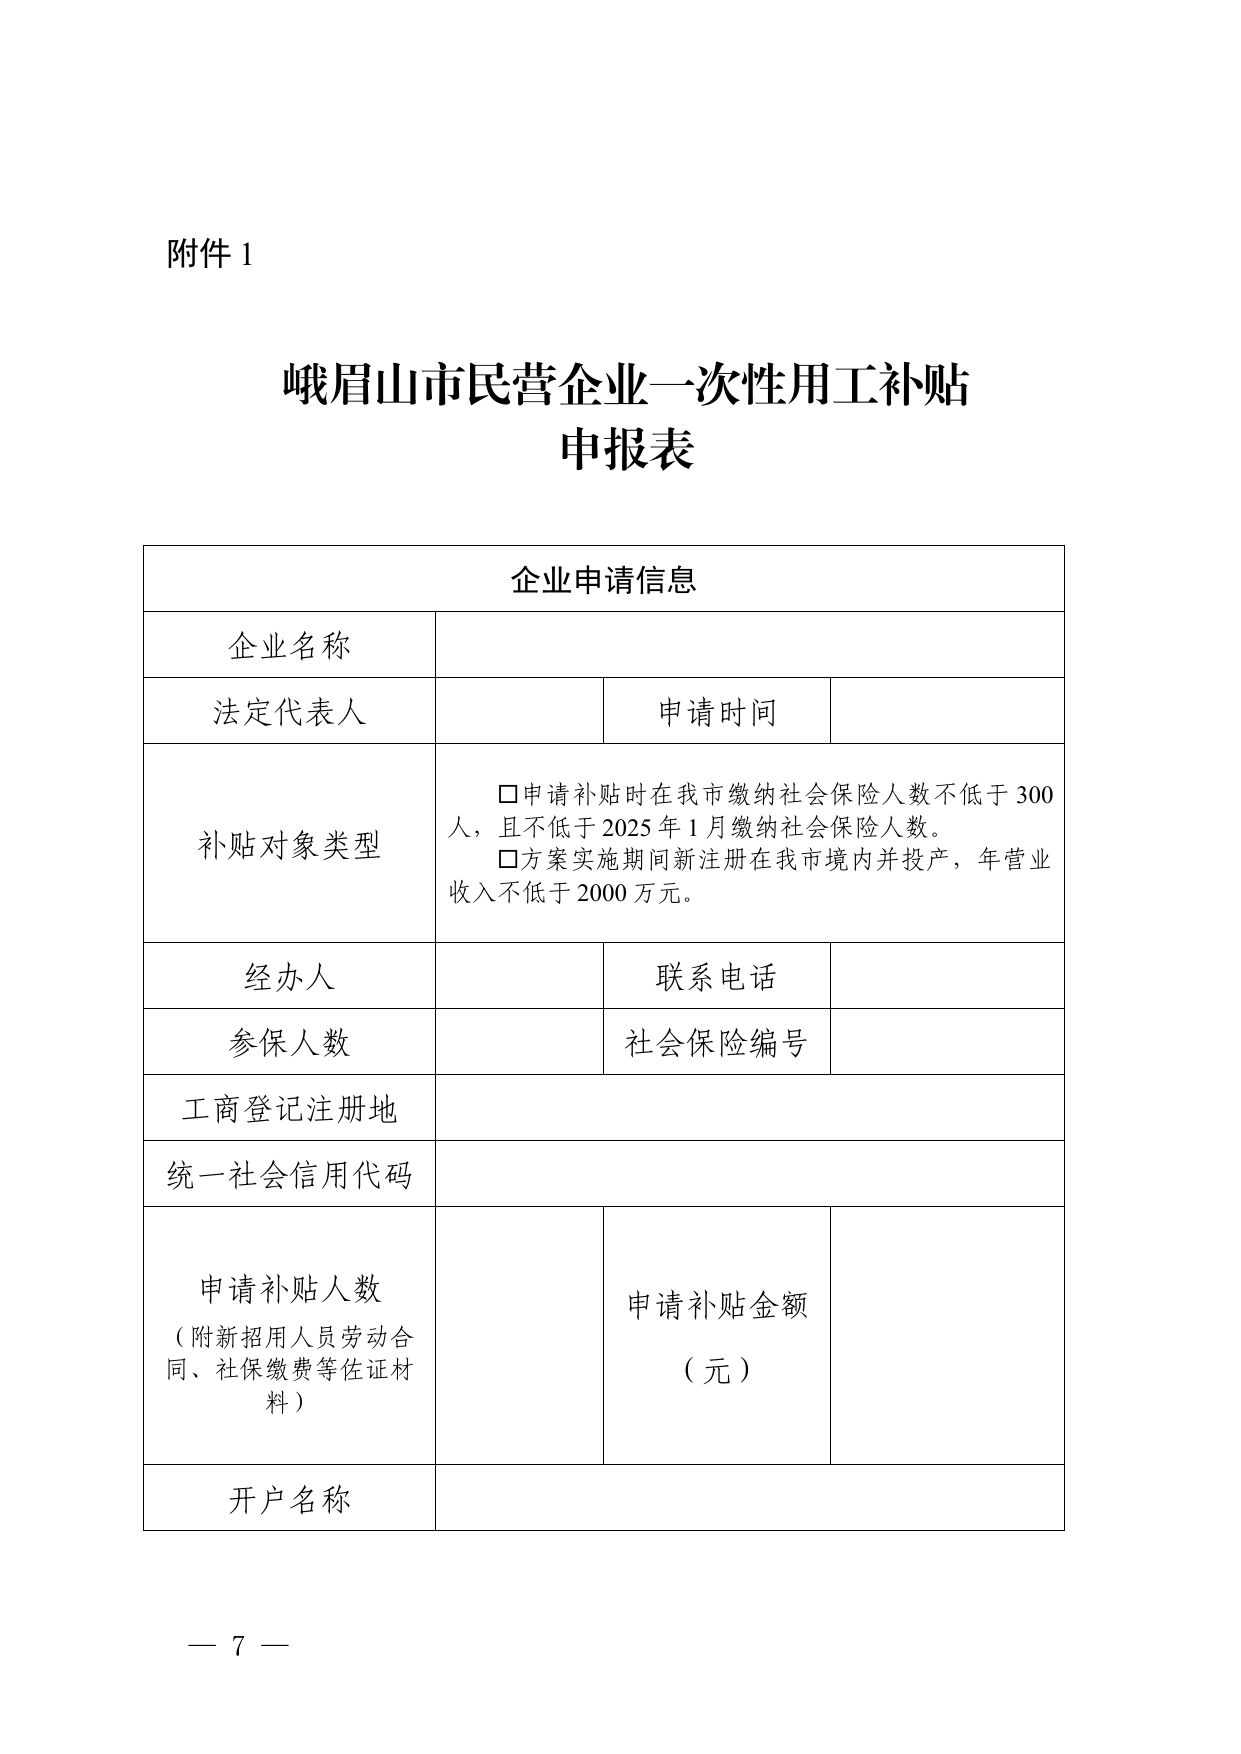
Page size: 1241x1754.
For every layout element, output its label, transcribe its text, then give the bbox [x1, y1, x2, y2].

table_cell 申请时间 [604, 678, 830, 743]
table_cell [831, 1009, 1064, 1074]
table_cell 经办人 [144, 943, 435, 1008]
table_cell [831, 1207, 1064, 1464]
table_cell 企业名称 [144, 612, 435, 677]
table_cell 申请补贴金额 （元） [604, 1207, 830, 1464]
text 峨眉山市民营企业一次性用工补贴 [165, 349, 1087, 414]
table_cell 工商登记注册地 [144, 1075, 435, 1140]
table_cell 申请补贴人数 （附新招用人员劳动合同、社保缴费等佐证材料） [144, 1207, 435, 1464]
text 附件1 [165, 219, 1087, 284]
table_cell [436, 1207, 603, 1464]
table_cell [831, 678, 1064, 743]
table_cell 法定代表人 [144, 678, 435, 743]
table_header 企业申请信息 [144, 546, 1064, 611]
table_cell 联系电话 [604, 943, 830, 1008]
table_cell 社会保险编号 [604, 1009, 830, 1074]
table_cell 补贴对象类型 [144, 744, 435, 942]
table_cell 统一社会信用代码 [144, 1141, 435, 1206]
table_cell [436, 1075, 1064, 1140]
table_cell 开户名称 [144, 1465, 435, 1530]
table_cell [436, 943, 603, 1008]
table_cell [436, 612, 1064, 677]
table_cell [436, 1141, 1064, 1206]
table_cell [436, 1009, 603, 1074]
table_cell [436, 678, 603, 743]
table_cell [436, 1465, 1064, 1530]
table_cell 申请补贴时在我市缴纳社会保险人数不低于300人，且不低于2025年1月缴纳社会保险人数。 方案实施期间新注册在我市境内并投产，年营业收入不低于2000万元。 [436, 744, 1064, 942]
text 申报表 [165, 414, 1087, 479]
table_cell 参保人数 [144, 1009, 435, 1074]
table_cell [831, 943, 1064, 1008]
